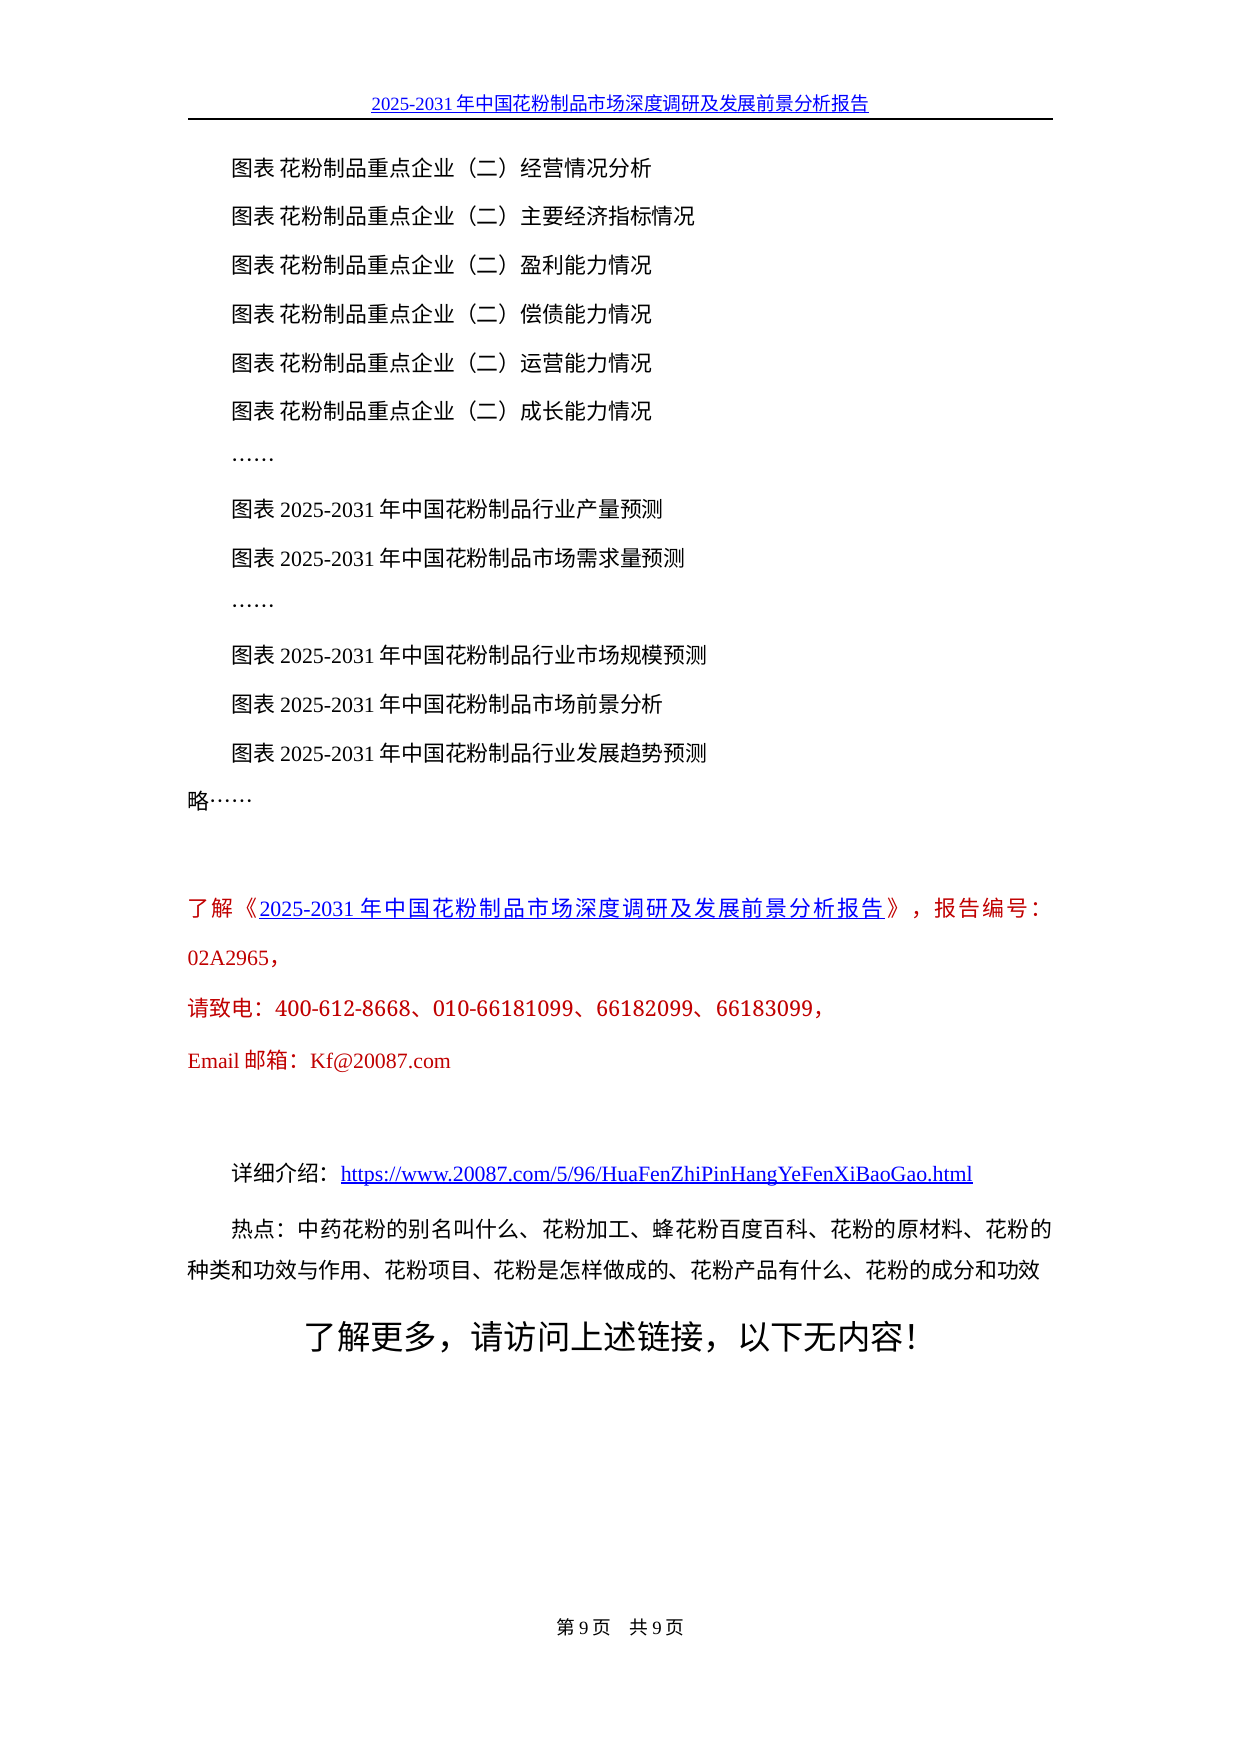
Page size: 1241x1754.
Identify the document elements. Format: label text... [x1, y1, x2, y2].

title 了解更多，请访问上述链接，以下无内容！ [187, 1302, 1053, 1367]
text 了解《2025-2031年中国花粉制品市场深度调研及发展前景分析报告》，报告编号：02A2965， [187, 890, 1053, 972]
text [187, 150, 1053, 816]
text 热点：中药花粉的别名叫什么、花粉加工、蜂花粉百度百科、花粉的原材料、花粉的种类和功效与作用、花粉项目、花粉是怎样做成的、花粉产品有什么、花粉的成分和功效 [187, 1212, 1053, 1285]
text 详细介绍：https://www.20087.com/5/96/HuaFenZhiPinHangYeFenXiBaoGao.html [187, 1155, 1053, 1188]
text 请致电：400-612-8668、010-66181099、66182099、66183099， [187, 991, 1053, 1023]
text Email邮箱：Kf@20087.com [187, 1042, 1053, 1075]
